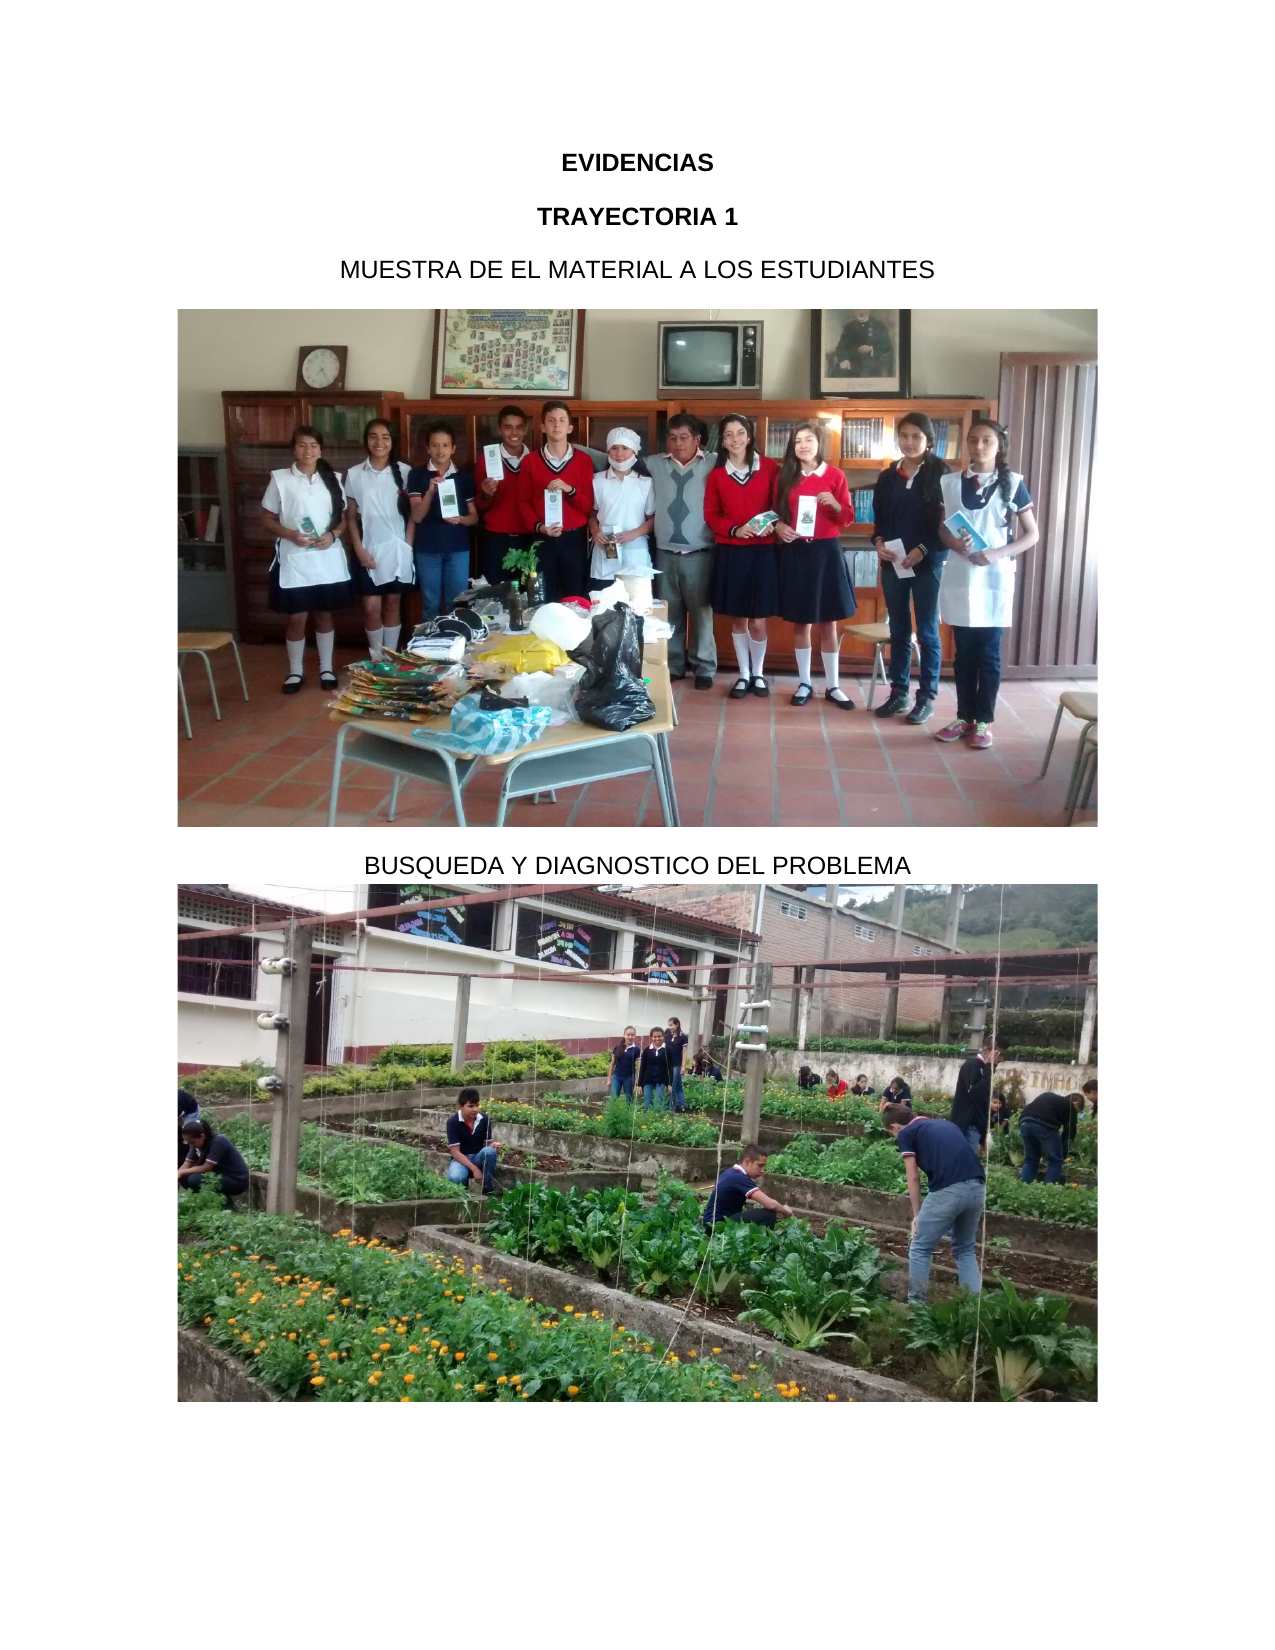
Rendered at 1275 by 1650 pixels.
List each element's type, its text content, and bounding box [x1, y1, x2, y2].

text TRAYECTORIA 1 [177, 201, 1098, 230]
text BUSQUEDA Y DIAGNOSTICO DEL PROBLEMA [177, 851, 1098, 884]
picture [177, 309, 1098, 827]
text MUESTRA DE EL MATERIAL A LOS ESTUDIANTES [177, 255, 1098, 284]
text EVIDENCIAS [177, 148, 1098, 176]
picture [177, 884, 1098, 1402]
